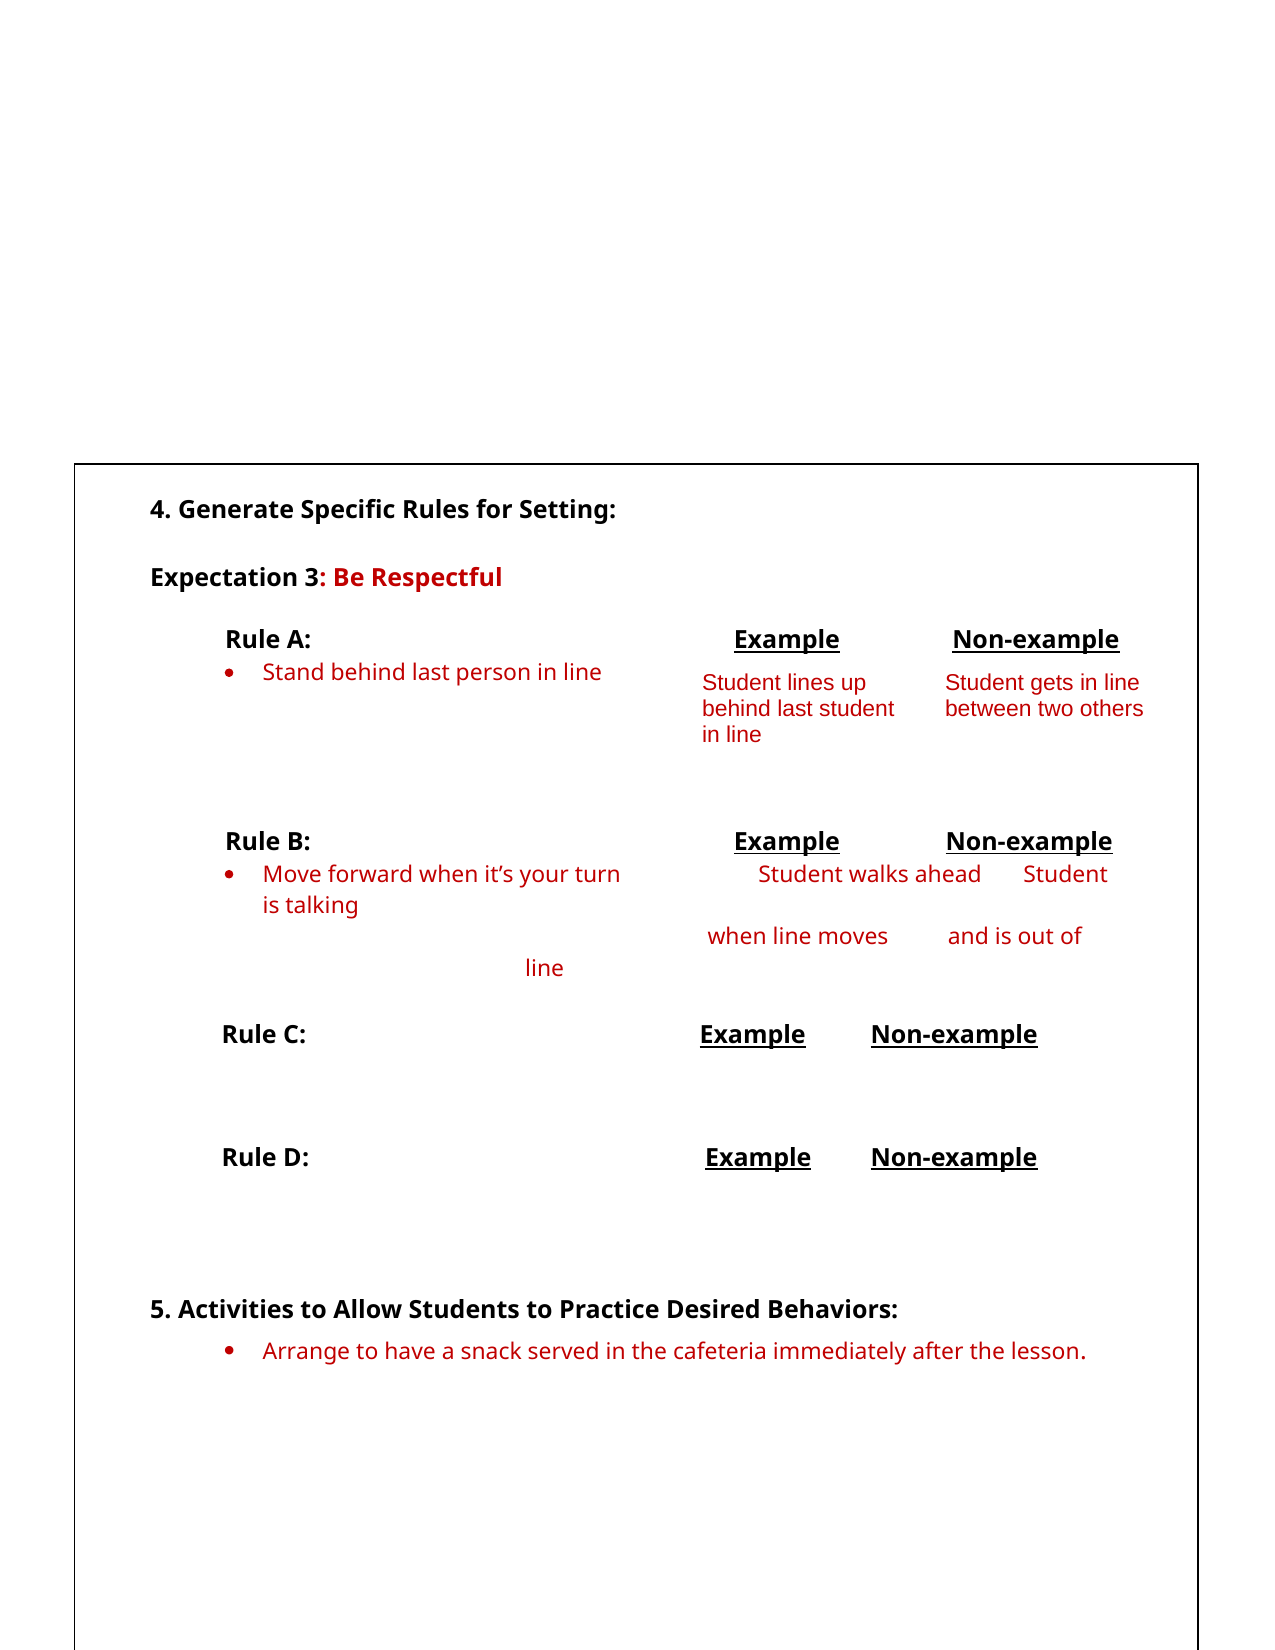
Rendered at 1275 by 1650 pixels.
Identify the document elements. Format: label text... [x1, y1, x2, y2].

title Rule C: Example Non-example [150, 1017, 1125, 1051]
subtitle Rule D: Example Non-example [150, 1139, 1125, 1173]
text when line moves and is out of line [525, 920, 1125, 983]
list Stand behind last person in line [225, 656, 1125, 687]
text Rule B: Example Non-example [225, 824, 1125, 858]
list Move forward when it’s your turn Student walks ahead Student is talking [225, 858, 1125, 920]
text Rule A: Example Non-example [225, 622, 1125, 656]
text Expectation 3: Be Respectful [150, 559, 1125, 593]
list Arrange to have a snack served in the cafeteria immediately after the lesson. [225, 1332, 1125, 1367]
subtitle 5. Activities to Allow Students to Practice Desired Behaviors: [150, 1292, 1125, 1326]
text 4. Generate Specific Rules for Setting: [150, 491, 1125, 525]
